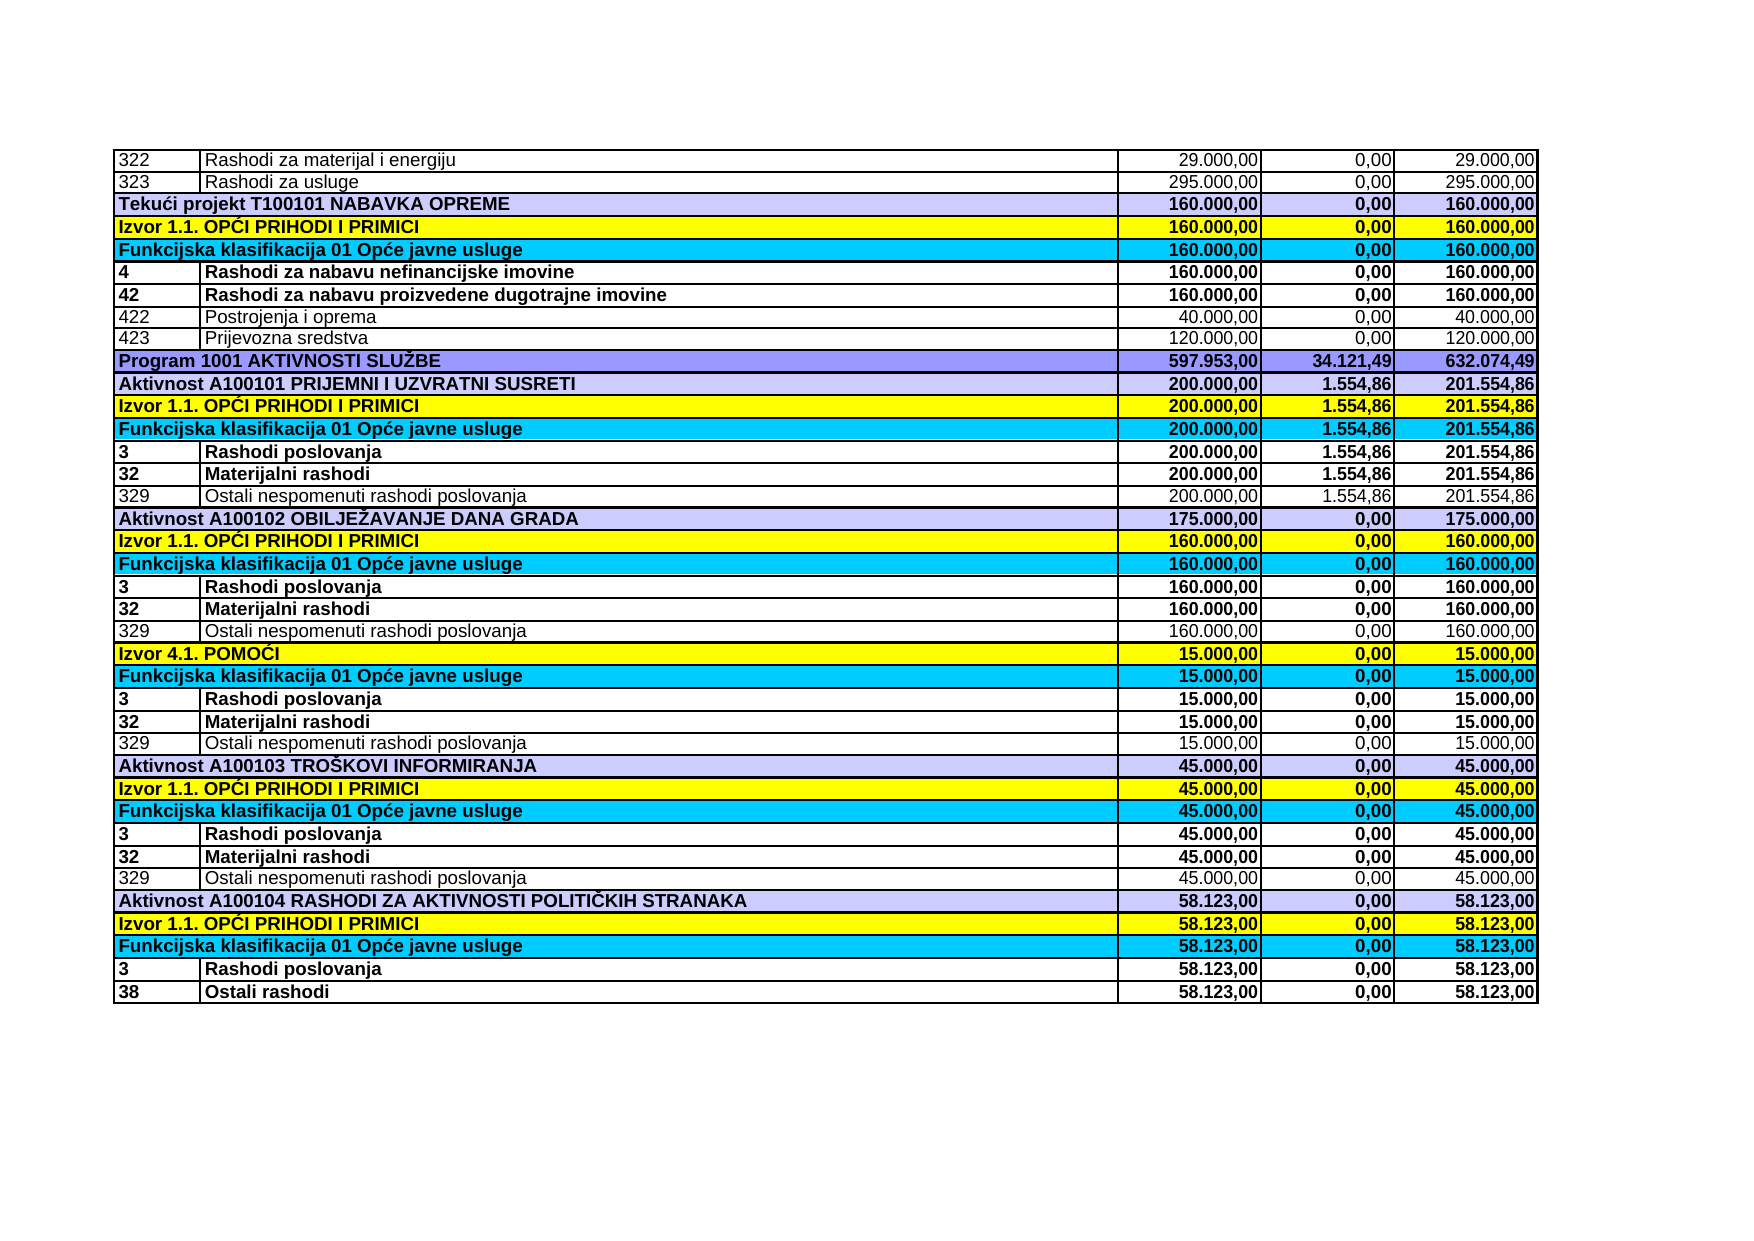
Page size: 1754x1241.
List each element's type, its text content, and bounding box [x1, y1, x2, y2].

table_cell 160.000,00 [1395, 577, 1536, 597]
table_cell 175.000,00 [1395, 509, 1536, 529]
table_cell 3 [115, 959, 199, 979]
table_cell 3 [115, 689, 199, 709]
table_cell 160.000,00 [1395, 554, 1536, 574]
table_cell Funkcijska klasifikacija 01 Opće javne usluge [115, 240, 1117, 260]
table_cell 45.000,00 [1395, 824, 1536, 844]
table_cell 295.000,00 [1119, 173, 1260, 192]
table_cell 0,00 [1262, 599, 1393, 620]
table_cell 0,00 [1262, 689, 1393, 709]
table_cell 0,00 [1262, 308, 1393, 327]
table_cell 32 [115, 847, 199, 867]
table_cell 0,00 [1262, 173, 1393, 192]
table_cell 45.000,00 [1395, 756, 1536, 776]
table_cell 329 [115, 487, 199, 506]
table_cell 0,00 [1262, 801, 1393, 822]
table_cell Program 1001 AKTIVNOSTI SLUŽBE [115, 351, 1117, 371]
table_cell 200.000,00 [1119, 464, 1260, 485]
table_cell 3 [115, 442, 199, 462]
table_cell 45.000,00 [1119, 869, 1260, 889]
table_cell Rashodi za nabavu proizvedene dugotrajne imovine [201, 285, 1117, 306]
table_cell 40.000,00 [1395, 308, 1536, 327]
table_header 29.000,00 [1395, 151, 1536, 171]
table_cell 160.000,00 [1395, 599, 1536, 620]
table_cell 0,00 [1262, 644, 1393, 664]
table_cell 201.554,86 [1395, 396, 1536, 417]
table_cell 45.000,00 [1395, 779, 1536, 799]
table_cell Rashodi poslovanja [201, 577, 1117, 597]
table_cell Izvor 4.1. POMOĆI [115, 644, 1117, 664]
table_cell 58.123,00 [1119, 891, 1260, 911]
table_cell Aktivnost A100104 RASHODI ZA AKTIVNOSTI POLITIČKIH STRANAKA [115, 891, 1117, 911]
table_cell Funkcijska klasifikacija 01 Opće javne usluge [115, 666, 1117, 687]
table_cell 0,00 [1262, 959, 1393, 979]
table_cell 160.000,00 [1395, 622, 1536, 641]
table_cell 160.000,00 [1395, 217, 1536, 238]
table_cell 120.000,00 [1395, 329, 1536, 349]
table_cell 160.000,00 [1119, 599, 1260, 620]
table_cell 160.000,00 [1395, 194, 1536, 215]
table_cell 32 [115, 464, 199, 485]
table_cell Aktivnost A100102 OBILJEŽAVANJE DANA GRADA [115, 509, 1117, 529]
table_cell Ostali nespomenuti rashodi poslovanja [201, 869, 1117, 889]
table_cell 1.554,86 [1262, 374, 1393, 394]
table_cell Rashodi poslovanja [201, 824, 1117, 844]
table_cell 422 [115, 308, 199, 327]
table_cell 0,00 [1262, 756, 1393, 776]
table_cell 40.000,00 [1119, 308, 1260, 327]
table_cell Funkcijska klasifikacija 01 Opće javne usluge [115, 936, 1117, 957]
table_cell 0,00 [1262, 329, 1393, 349]
table_cell 200.000,00 [1119, 374, 1260, 394]
table_cell 45.000,00 [1395, 869, 1536, 889]
table_cell 295.000,00 [1395, 173, 1536, 192]
table_cell 45.000,00 [1119, 847, 1260, 867]
table_cell 329 [115, 869, 199, 889]
table_cell 0,00 [1262, 712, 1393, 732]
table_cell Postrojenja i oprema [201, 308, 1117, 327]
table_cell 15.000,00 [1119, 712, 1260, 732]
table_cell 15.000,00 [1395, 712, 1536, 732]
table_cell 160.000,00 [1395, 531, 1536, 552]
table_cell 38 [115, 982, 199, 1002]
table_cell 0,00 [1262, 914, 1393, 934]
table_cell 0,00 [1262, 622, 1393, 641]
table_cell 0,00 [1262, 824, 1393, 844]
table_cell 15.000,00 [1119, 666, 1260, 687]
table_header 322 [115, 151, 199, 171]
table_cell 1.554,86 [1262, 487, 1393, 506]
table_cell 15.000,00 [1395, 644, 1536, 664]
table_cell 58.123,00 [1119, 959, 1260, 979]
table_cell 120.000,00 [1119, 329, 1260, 349]
table_cell Ostali nespomenuti rashodi poslovanja [201, 622, 1117, 641]
table_cell 200.000,00 [1119, 396, 1260, 417]
table_cell 3 [115, 824, 199, 844]
table_cell 3 [115, 577, 199, 597]
table_cell 200.000,00 [1119, 419, 1260, 439]
table_cell 58.123,00 [1395, 959, 1536, 979]
table_cell 32 [115, 712, 199, 732]
table_cell Izvor 1.1. OPĆI PRIHODI I PRIMICI [115, 531, 1117, 552]
table_cell Rashodi poslovanja [201, 959, 1117, 979]
table_cell 201.554,86 [1395, 419, 1536, 439]
table_cell 160.000,00 [1395, 263, 1536, 283]
table_cell Materijalni rashodi [201, 599, 1117, 620]
table_cell Ostali rashodi [201, 982, 1117, 1002]
table_cell 1.554,86 [1262, 419, 1393, 439]
table_cell 160.000,00 [1119, 194, 1260, 215]
table_cell 15.000,00 [1119, 689, 1260, 709]
table_cell 160.000,00 [1119, 263, 1260, 283]
table_cell 329 [115, 622, 199, 641]
table_cell 200.000,00 [1119, 487, 1260, 506]
table_cell 4 [115, 263, 199, 283]
table_cell 597.953,00 [1119, 351, 1260, 371]
table_cell 0,00 [1262, 509, 1393, 529]
table_cell 0,00 [1262, 869, 1393, 889]
table_cell 160.000,00 [1395, 285, 1536, 306]
table_cell Izvor 1.1. OPĆI PRIHODI I PRIMICI [115, 396, 1117, 417]
table_cell Aktivnost A100103 TROŠKOVI INFORMIRANJA [115, 756, 1117, 776]
table_header Rashodi za materijal i energiju [201, 151, 1117, 171]
table_cell 0,00 [1262, 936, 1393, 957]
table_cell 58.123,00 [1395, 914, 1536, 934]
table_cell 45.000,00 [1119, 824, 1260, 844]
table_cell 58.123,00 [1395, 982, 1536, 1002]
table_cell 632.074,49 [1395, 351, 1536, 371]
table_cell 0,00 [1262, 263, 1393, 283]
table_cell 0,00 [1262, 240, 1393, 260]
table_cell Prijevozna sredstva [201, 329, 1117, 349]
table_cell 329 [115, 734, 199, 754]
table_cell 1.554,86 [1262, 396, 1393, 417]
table_cell 58.123,00 [1395, 891, 1536, 911]
table_cell 42 [115, 285, 199, 306]
table_cell 45.000,00 [1395, 847, 1536, 867]
table_cell Funkcijska klasifikacija 01 Opće javne usluge [115, 801, 1117, 822]
table_cell 160.000,00 [1119, 217, 1260, 238]
table_cell 0,00 [1262, 285, 1393, 306]
table_cell 323 [115, 173, 199, 192]
table_cell 15.000,00 [1395, 689, 1536, 709]
table_cell 58.123,00 [1119, 914, 1260, 934]
table_cell Rashodi za usluge [201, 173, 1117, 192]
table_cell 0,00 [1262, 982, 1393, 1002]
table_cell Rashodi poslovanja [201, 442, 1117, 462]
table_cell 58.123,00 [1119, 936, 1260, 957]
table_cell 1.554,86 [1262, 442, 1393, 462]
table_cell 0,00 [1262, 734, 1393, 754]
table_cell 45.000,00 [1119, 801, 1260, 822]
table_cell Izvor 1.1. OPĆI PRIHODI I PRIMICI [115, 914, 1117, 934]
table_cell 15.000,00 [1119, 734, 1260, 754]
table_cell Aktivnost A100101 PRIJEMNI I UZVRATNI SUSRETI [115, 374, 1117, 394]
table_cell 58.123,00 [1119, 982, 1260, 1002]
table_cell 160.000,00 [1119, 554, 1260, 574]
table_cell Izvor 1.1. OPĆI PRIHODI I PRIMICI [115, 217, 1117, 238]
table_cell Funkcijska klasifikacija 01 Opće javne usluge [115, 554, 1117, 574]
table_cell 0,00 [1262, 577, 1393, 597]
table_cell 160.000,00 [1119, 577, 1260, 597]
table_cell 15.000,00 [1395, 734, 1536, 754]
table_cell 201.554,86 [1395, 487, 1536, 506]
table_header 29.000,00 [1119, 151, 1260, 171]
table_cell 160.000,00 [1395, 240, 1536, 260]
table_cell 45.000,00 [1119, 779, 1260, 799]
table_cell Materijalni rashodi [201, 464, 1117, 485]
table_cell 34.121,49 [1262, 351, 1393, 371]
table_cell 201.554,86 [1395, 374, 1536, 394]
table_cell 175.000,00 [1119, 509, 1260, 529]
table_cell Rashodi za nabavu nefinancijske imovine [201, 263, 1117, 283]
table_cell Ostali nespomenuti rashodi poslovanja [201, 734, 1117, 754]
table_cell 0,00 [1262, 891, 1393, 911]
table_cell Materijalni rashodi [201, 712, 1117, 732]
table_cell 201.554,86 [1395, 442, 1536, 462]
table_cell Rashodi poslovanja [201, 689, 1117, 709]
table_cell 1.554,86 [1262, 464, 1393, 485]
table_cell 0,00 [1262, 779, 1393, 799]
table_header 0,00 [1262, 151, 1393, 171]
table_cell 0,00 [1262, 217, 1393, 238]
table_cell 160.000,00 [1119, 531, 1260, 552]
table_cell 160.000,00 [1119, 285, 1260, 306]
table_cell 58.123,00 [1395, 936, 1536, 957]
table_cell 45.000,00 [1395, 801, 1536, 822]
table_cell Ostali nespomenuti rashodi poslovanja [201, 487, 1117, 506]
table_cell 0,00 [1262, 531, 1393, 552]
table_cell Tekući projekt T100101 NABAVKA OPREME [115, 194, 1117, 215]
table_cell 0,00 [1262, 666, 1393, 687]
table_cell 160.000,00 [1119, 240, 1260, 260]
table_cell 423 [115, 329, 199, 349]
table_cell 15.000,00 [1395, 666, 1536, 687]
table_cell 0,00 [1262, 194, 1393, 215]
table_cell 160.000,00 [1119, 622, 1260, 641]
table_cell 45.000,00 [1119, 756, 1260, 776]
table_cell 201.554,86 [1395, 464, 1536, 485]
table_cell Materijalni rashodi [201, 847, 1117, 867]
table_cell 15.000,00 [1119, 644, 1260, 664]
table_cell 0,00 [1262, 554, 1393, 574]
table_cell Izvor 1.1. OPĆI PRIHODI I PRIMICI [115, 779, 1117, 799]
table_cell 200.000,00 [1119, 442, 1260, 462]
table_cell 0,00 [1262, 847, 1393, 867]
table_cell 32 [115, 599, 199, 620]
table_cell Funkcijska klasifikacija 01 Opće javne usluge [115, 419, 1117, 439]
